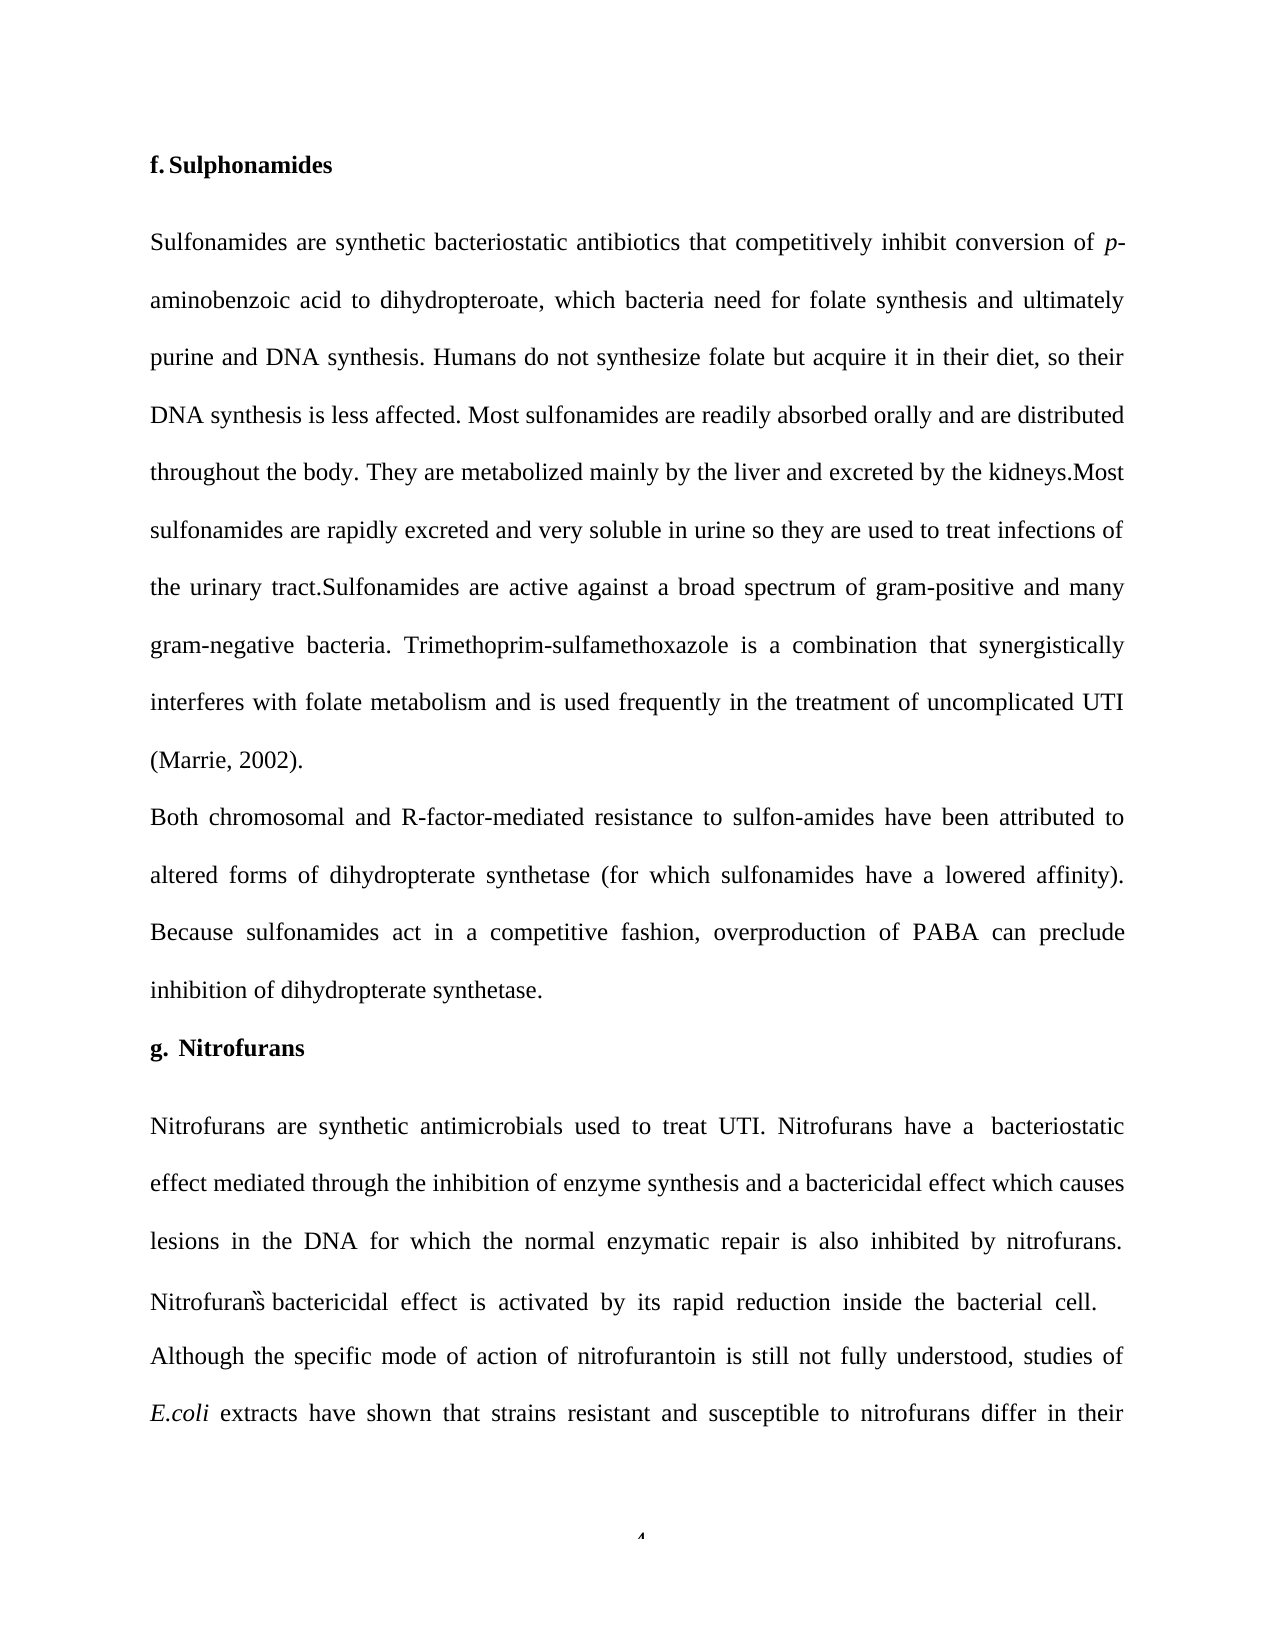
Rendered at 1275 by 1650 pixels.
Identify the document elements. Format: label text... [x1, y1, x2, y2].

text Although the specific mode of action of nitrofurantoin is still not fully understood, studies of [150, 1341, 1275, 1370]
text E.coli extracts have shown that strains resistant and susceptible to nitrofurans differ in their [150, 1398, 1275, 1427]
text Both chromosomal and R-factor-mediated resistance to sulfon-amides have been attributed to altered forms of dihydropterate synthetase (for which sulfonamides have a lowered affinity). Because sulfonamides act in a competitive fashion, overproduction of PABA can preclude inhibition of dihydropterate synthetase. [150, 802, 1125, 1004]
subtitle Nitrofurans [150, 1033, 1275, 1062]
text Sulfonamides are synthetic bacteriostatic antibiotics that competitively inhibit conversion of p- aminobenzoic acid to dihydropteroate, which bacteria need for folate synthesis and ultimately purine and DNA synthesis. Humans do not synthesize folate but acquire it in their diet, so their DNA synthesis is less affected. Most sulfonamides are readily absorbed orally and are distributed throughout the body. They are metabolized mainly by the liver and excreted by the kidneys.Most sulfonamides are rapidly excreted and very soluble in urine so they are used to treat infections of the urinary tract.Sulfonamides are active against a broad spectrum of gram-positive and many gram-negative bacteria. Trimethoprim-sulfamethoxazole is a combination that synergistically interferes with folate metabolism and is used frequently in the treatment of uncomplicated UTI (Marrie, 2002). [150, 227, 1126, 774]
subtitle Sulphonamides [150, 150, 1275, 179]
text Nitrofurans are synthetic antimicrobials used to treat UTI. Nitrofurans have a bacteriostatic effect mediated through the inhibition of enzyme synthesis and a bactericidal effect which causes lesions in the DNA for which the normal enzymatic repair is also inhibited by nitrofurans. [150, 1111, 1125, 1254]
text Nitrofurans̏ bactericidal effect is activated by its rapid reduction inside the bacterial cell. [150, 1283, 1275, 1318]
